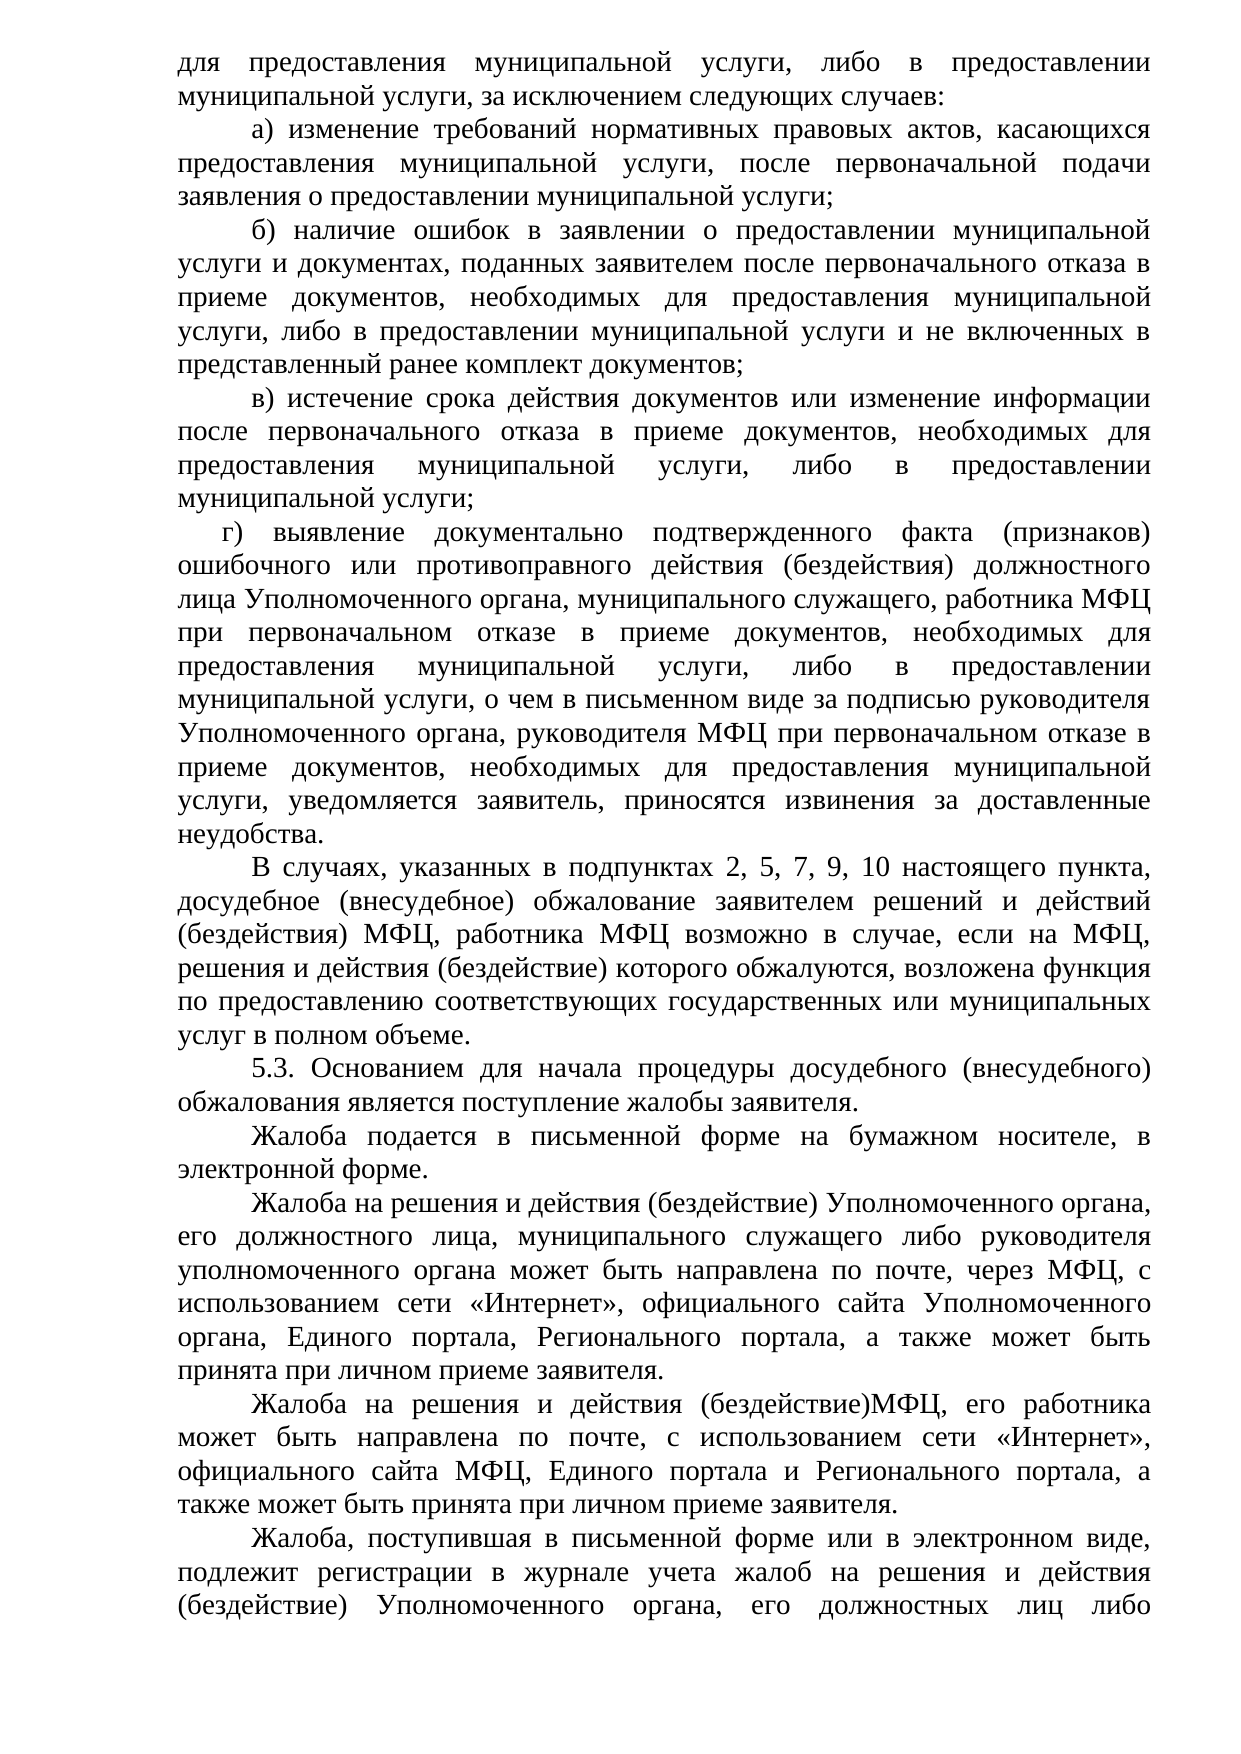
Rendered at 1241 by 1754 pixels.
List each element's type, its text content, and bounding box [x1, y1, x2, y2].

text 5.3. Основанием для начала процедуры досудебного (внесудебного) обжалования является поступление жалобы заявителя. [177, 1051, 1152, 1118]
text В случаях, указанных в подпунктах 2, 5, 7, 9, 10 настоящего пункта, досудебное (внесудебное) обжалование заявителем решений и действий (бездействия) МФЦ, работника МФЦ возможно в случае, если на МФЦ, решения и действия (бездействие) которого обжалуются, возложена функция по предоставлению соответствующих государственных или муниципальных услуг в полном объеме. [177, 849, 1152, 1051]
text г) выявление документально подтвержденного факта (признаков) ошибочного или противоправного действия (бездействия) должностного лица Уполномоченного органа, муниципального служащего, работника МФЦ при первоначальном отказе в приеме документов, необходимых для предоставления муниципальной услуги, либо в предоставлении муниципальной услуги, о чем в письменном виде за подписью руководителя Уполномоченного органа, руководителя МФЦ при первоначальном отказе в приеме документов, необходимых для предоставления муниципальной услуги, уведомляется заявитель, приносятся извинения за доставленные неудобства. [177, 514, 1152, 849]
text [177, 44, 1152, 111]
text б) наличие ошибок в заявлении о предоставлении муниципальной услуги и документах, поданных заявителем после первоначального отказа в приеме документов, необходимых для предоставления муниципальной услуги, либо в предоставлении муниципальной услуги и не включенных в представленный ранее комплект документов; [177, 212, 1152, 380]
text в) истечение срока действия документов или изменение информации после первоначального отказа в приеме документов, необходимых для предоставления муниципальной услуги, либо в предоставлении муниципальной услуги; [177, 380, 1152, 514]
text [177, 1520, 1152, 1621]
text а) изменение требований нормативных правовых актов, касающихся предоставления муниципальной услуги, после первоначальной подачи заявления о предоставлении муниципальной услуги; [177, 111, 1152, 212]
text Жалоба на решения и действия (бездействие) Уполномоченного органа, его должностного лица, муниципального служащего либо руководителя уполномоченного органа может быть направлена по почте, через МФЦ, с использованием сети «Интернет», официального сайта Уполномоченного органа, Единого портала, Регионального портала, а также может быть принята при личном приеме заявителя. [177, 1185, 1152, 1386]
text Жалоба на решения и действия (бездействие)МФЦ, его работника может быть направлена по почте, с использованием сети «Интернет», официального сайта МФЦ, Единого портала и Регионального портала, а также может быть принята при личном приеме заявителя. [177, 1386, 1152, 1520]
text Жалоба подается в письменной форме на бумажном носителе, в электронной форме. [177, 1118, 1152, 1185]
